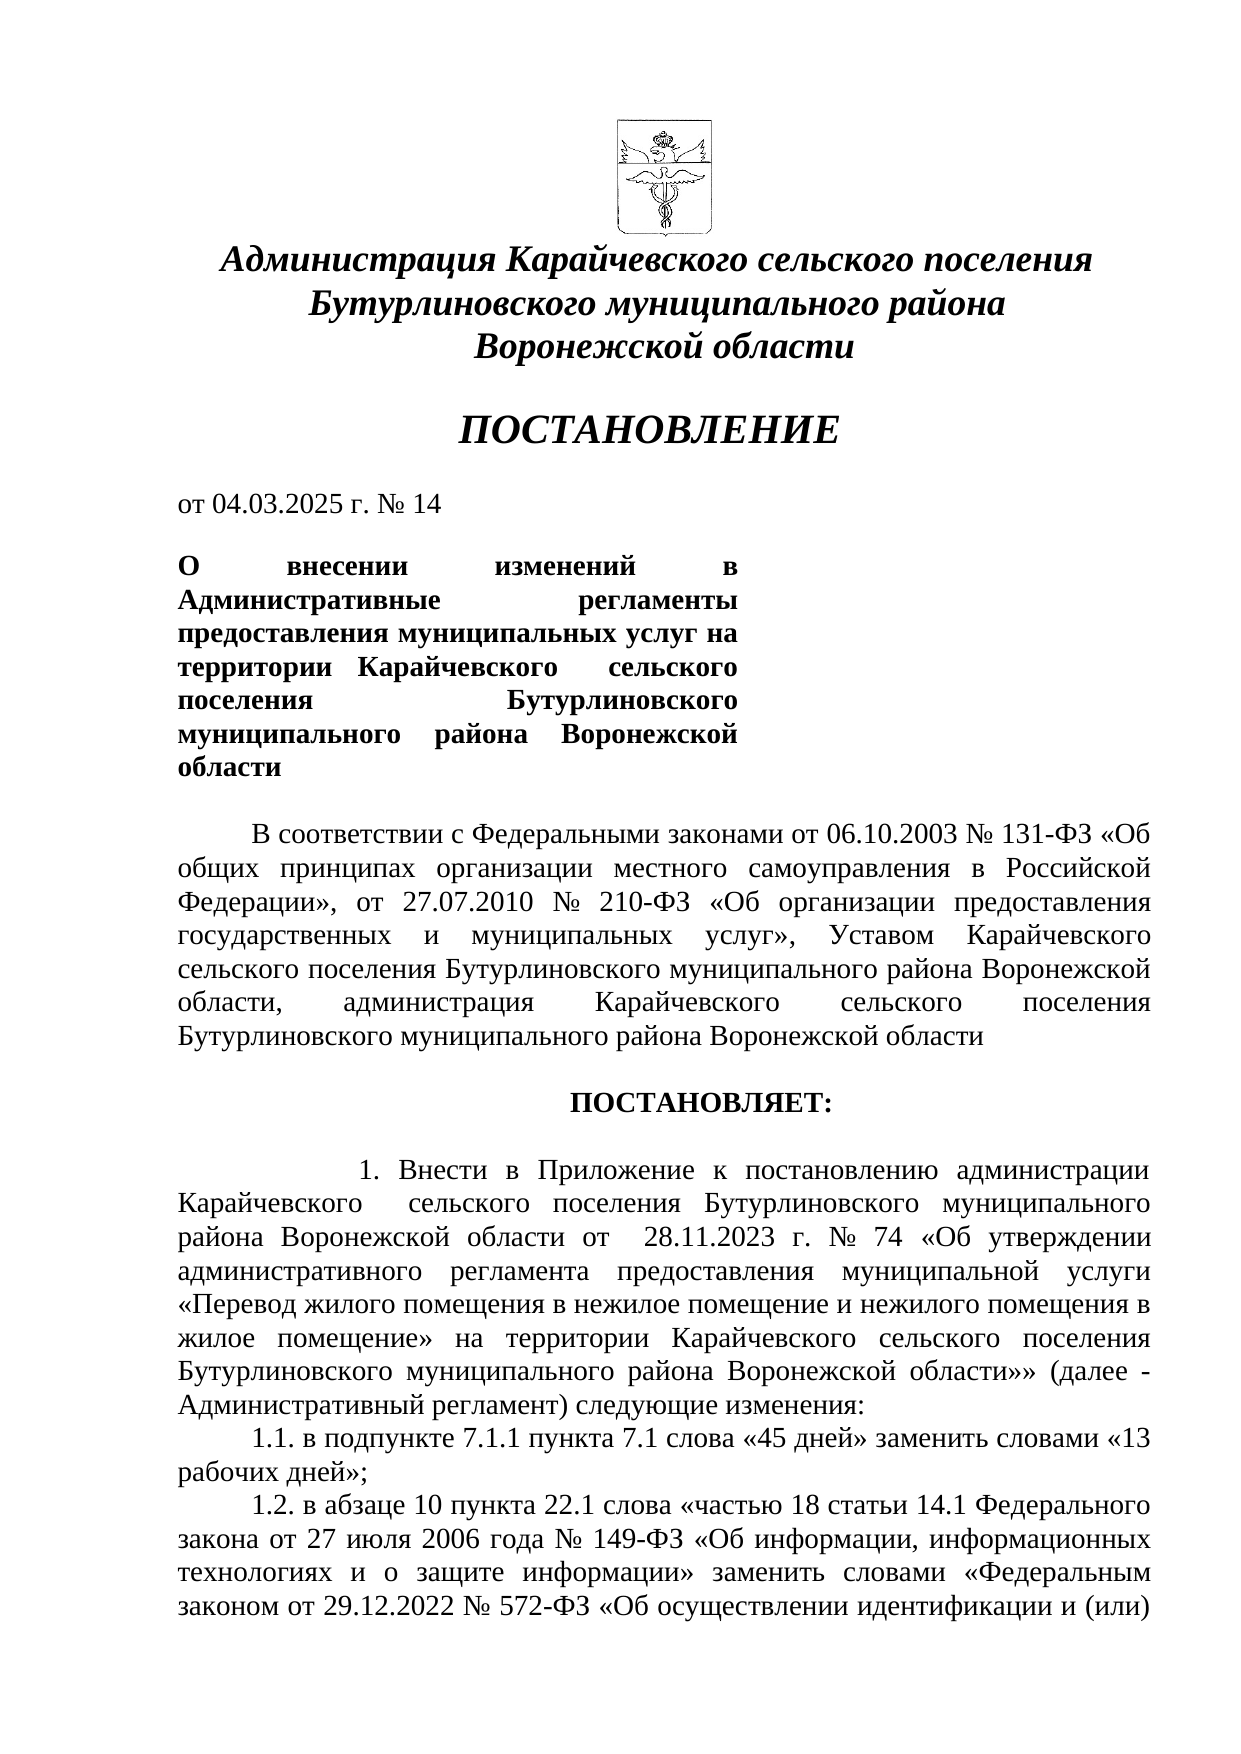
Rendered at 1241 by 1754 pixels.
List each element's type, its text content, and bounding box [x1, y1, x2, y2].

text от 04.03.2025 г. № 14 [177, 486, 1152, 519]
text О внесении изменений в Административные регламенты предоставления муниципальных услуг на территории Карайчевского сельского поселения Бутурлиновского муниципального района Воронежской области [177, 548, 738, 783]
text 1.1. в подпункте 7.1.1 пункта 7.1 слова «45 дней» заменить словами «13 рабочих дней»; [177, 1420, 1152, 1487]
text В соответствии с Федеральными законами от 06.10.2003 № 131-ФЗ «Об общих принципах организации местного самоуправления в Российской Федерации», от 27.07.2010 № 210-ФЗ «Об организации предоставления государственных и муниципальных услуг», Уставом Карайчевского сельского поселения Бутурлиновского муниципального района Воронежской области, администрация Карайчевского сельского поселения Бутурлиновского муниципального района Воронежской области [177, 817, 1152, 1051]
text ПОСТАНОВЛЯЕТ: [177, 1085, 1152, 1118]
picture [613, 118, 716, 237]
text ПОСТАНОВЛЕНИЕ [148, 404, 1137, 452]
text Администрация Карайчевского сельского поселения Бутурлиновского муниципального района [162, 237, 1152, 323]
text Воронежской области [177, 323, 1152, 366]
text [177, 1487, 1152, 1622]
text 1. Внести в Приложение к постановлению администрации Карайчевского сельского поселения Бутурлиновского муниципального района Воронежской области от 28.11.2023 г. № 74 «Об утверждении административного регламента предоставления муниципальной услуги «Перевод жилого помещения в нежилое помещение и нежилого помещения в жилое помещение» на территории Карайчевского сельского поселения Бутурлиновского муниципального района Воронежской области»» (далее -Административный регламент) следующие изменения: [177, 1152, 1152, 1420]
